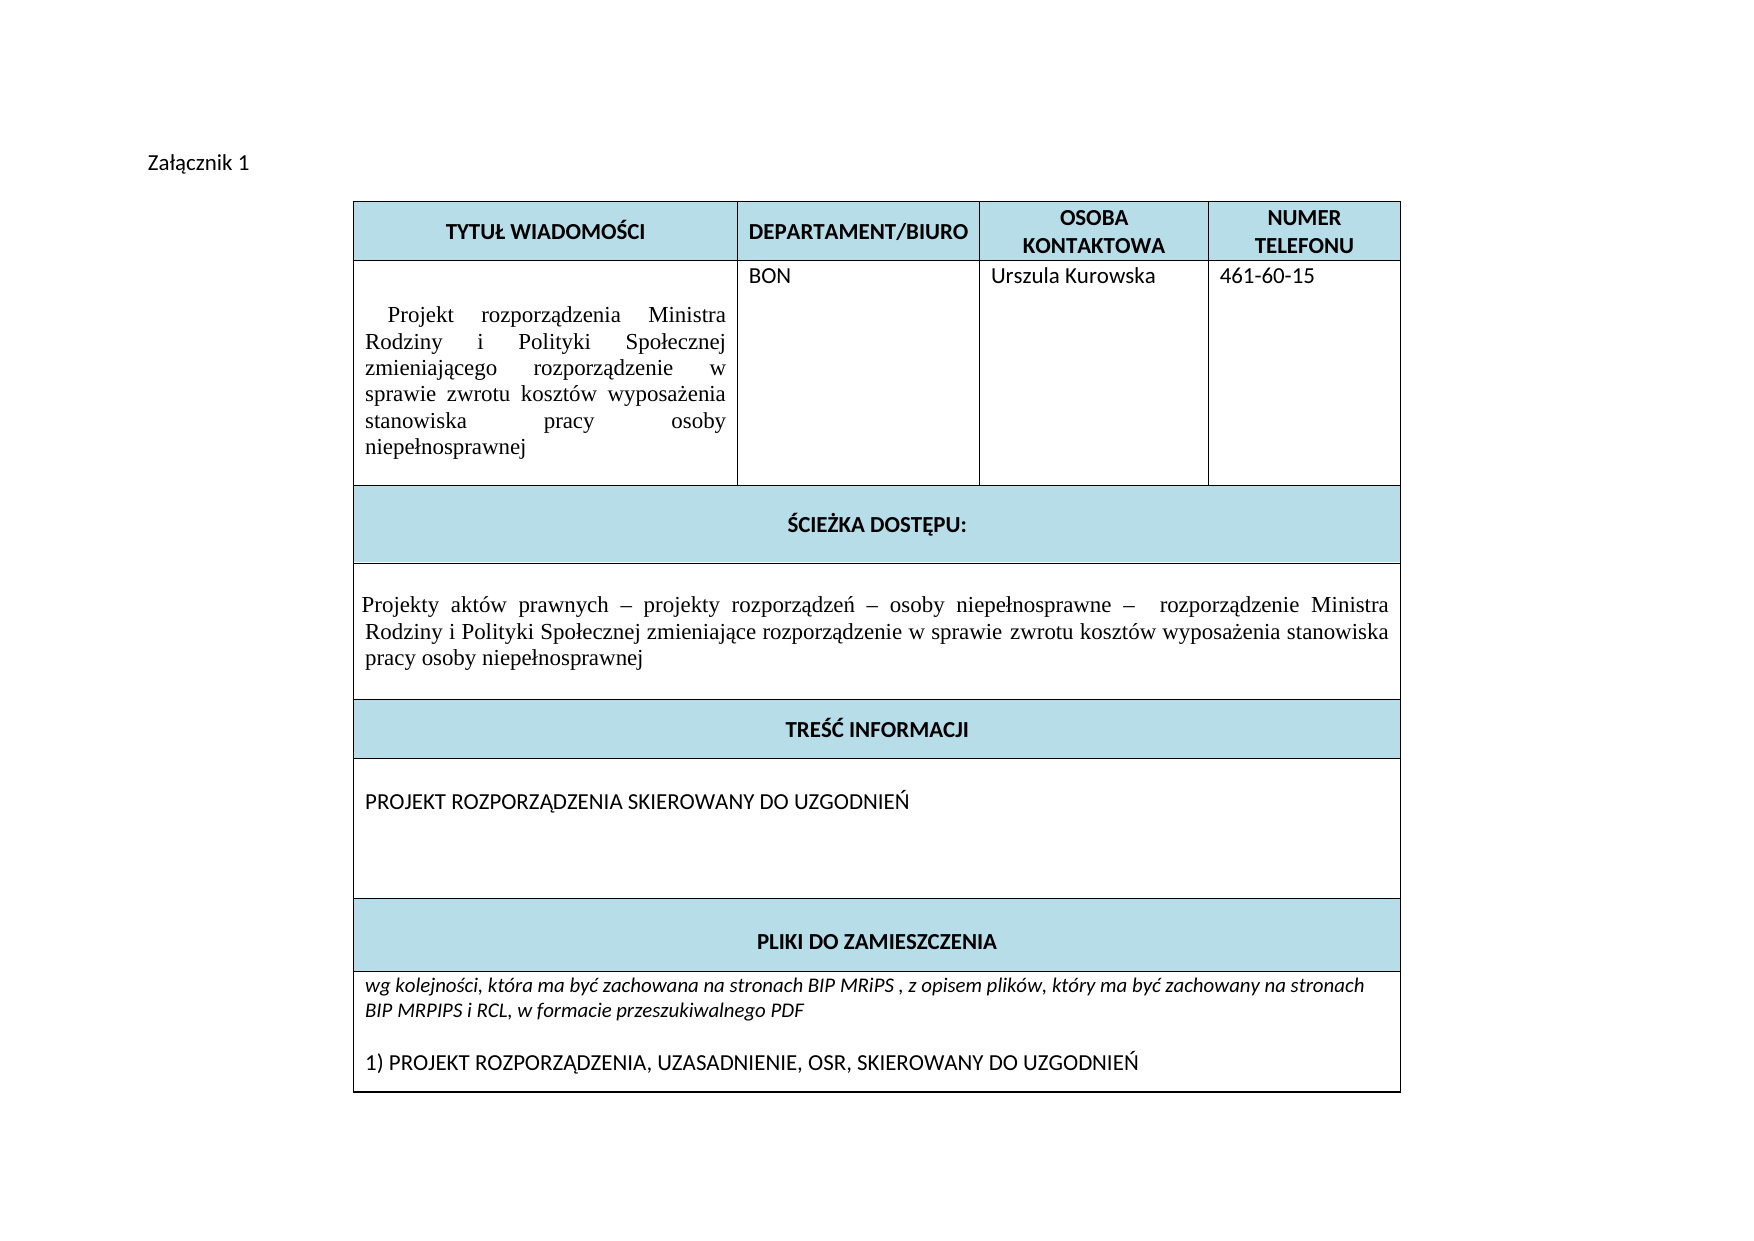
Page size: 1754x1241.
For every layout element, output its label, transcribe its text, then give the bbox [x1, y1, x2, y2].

table_header NUMER TELEFONU [1209, 202, 1400, 260]
table_cell Projekty aktów prawnych – projekty rozporządzeń – osoby niepełnosprawne – rozporządzenie Ministra Rodziny i Polityki Społecznej zmieniające rozporządzenie w sprawie zwrotu kosztów wyposażenia stanowiska pracy osoby niepełnosprawnej [354, 564, 1400, 699]
table_cell BON [738, 261, 979, 485]
table_cell PROJEKT ROZPORZĄDZENIA SKIEROWANY DO UZGODNIEŃ [354, 759, 1400, 898]
table_cell Urszula Kurowska [980, 261, 1208, 485]
table_header OSOBA KONTAKTOWA [980, 202, 1208, 260]
table_cell ŚCIEŻKA DOSTĘPU: [354, 486, 1400, 562]
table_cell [354, 972, 1400, 1091]
table_cell PLIKI DO ZAMIESZCZENIA [354, 899, 1400, 971]
table_header DEPARTAMENT/BIURO [738, 202, 979, 260]
table_header TYTUŁ WIADOMOŚCI [354, 202, 737, 260]
table_cell 461-60-15 [1209, 261, 1400, 485]
text Załącznik 1 [148, 148, 1606, 176]
table_cell TREŚĆ INFORMACJI [354, 700, 1400, 758]
table_cell Projekt rozporządzenia Ministra Rodziny i Polityki Społecznej zmieniającego rozporządzenie w sprawie zwrotu kosztów wyposażenia stanowiska pracy osoby niepełnosprawnej [354, 261, 737, 485]
